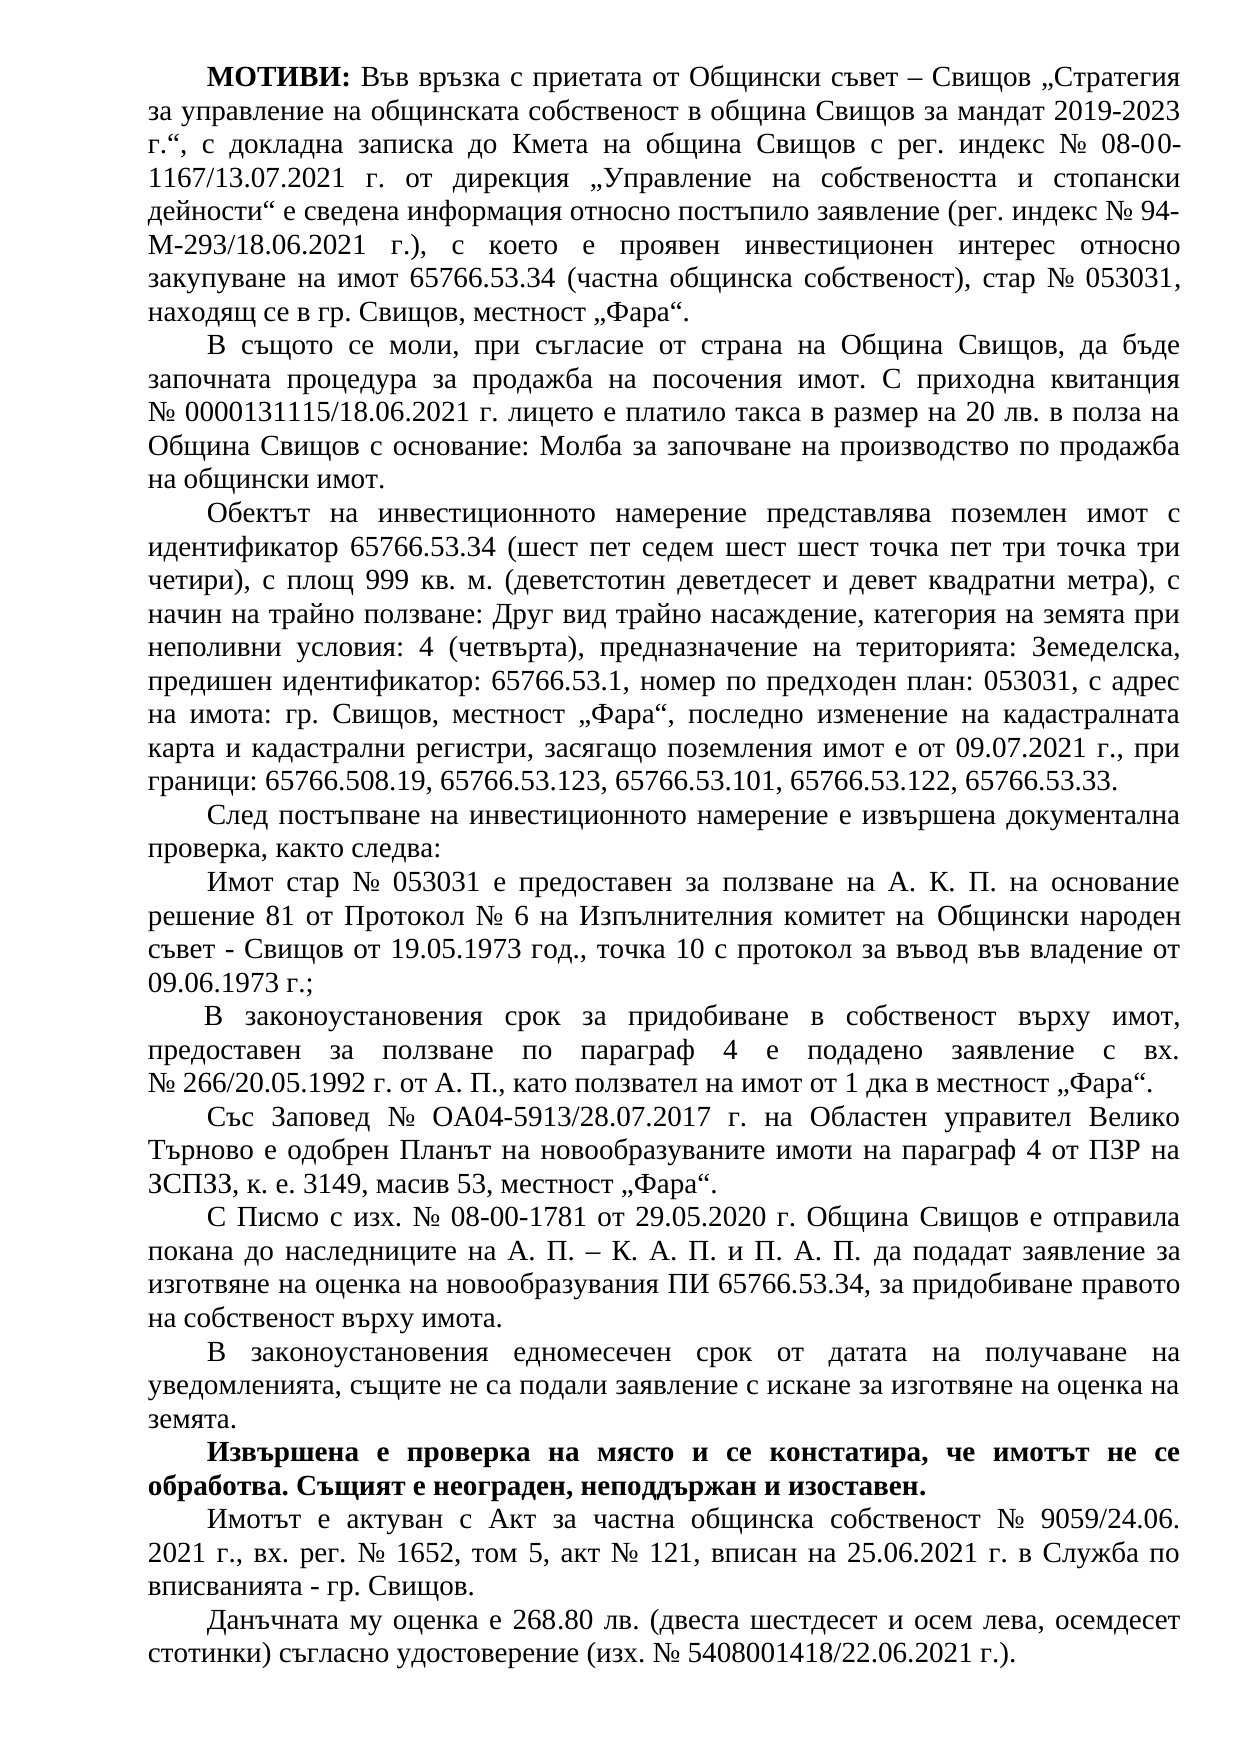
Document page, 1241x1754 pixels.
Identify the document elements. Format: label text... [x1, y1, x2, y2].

text След постъпване на инвестиционното намерение е извършена документална проверка, както следва: [148, 797, 1181, 864]
text Обектът на инвестиционното намерение представлява поземлен имот с идентификатор 65766.53.34 (шест пет седем шест шест точка пет три точка три четири), с площ 999 кв. м. (деветстотин деветдесет и девет квадратни метра), с начин на трайно ползване: Друг вид трайно насаждение, категория на земята при неполивни условия: 4 (четвърта), предназначение на територията: Земеделска, предишен идентификатор: 65766.53.1, номер по предходен план: 053031, с адрес на имота: гр. Свищов, местност „Фара“, последно изменение на кадастралната карта и кадастрални регистри, засягащо поземления имот е от 09.07.2021 г., при граници: 65766.508.19, 65766.53.123, 65766.53.101, 65766.53.122, 65766.53.33. [148, 495, 1181, 797]
text В законоустановения едномесечен срок от датата на получаване на уведомленията, същите не са подали заявление с искане за изготвяне на оценка на земята. [148, 1334, 1181, 1434]
text Извършена е проверка на място и се констатира, че имотът не се обработва. Същият е неограден, неподдържан и изоставен. [148, 1434, 1181, 1501]
text Данъчната му оценка е 268.80 лв. (двеста шестдесет и осем лева, осемдесет стотинки) съгласно удостоверение (изх. № 5408001418/22.06.2021 г.). [148, 1602, 1181, 1669]
text В същото се моли, при съгласие от страна на Община Свищов, да бъде започната процедура за продажба на посочения имот. С приходна квитанция № 0000131115/18.06.2021 г. лицето е платило такса в размер на 20 лв. в полза на Община Свищов с основание: Молба за започване на производство по продажба на общински имот. [148, 327, 1181, 495]
text Имот стар № 053031 е предоставен за ползване на А. К. П. на основание решение 81 от Протокол № 6 на Изпълнителния комитет на Oбщински народен съвет - Свищов от 19.05.1973 год., точка 10 с протокол за въвод във владение от 09.06.1973 г.; [148, 864, 1181, 998]
text Със Заповед № ОА04-5913/28.07.2017 г. на Областен управител Велико Търново е одобрен Планът на новообразуваните имоти на параграф 4 от ПЗР на ЗСПЗЗ, к. е. 3149, масив 53, местност „Фара“. [148, 1099, 1181, 1199]
text Имотът е актуван с Акт за частна общинска собственост № 9059/24.06. 2021 г., вх. рег. № 1652, том 5, акт № 121, вписан на 25.06.2021 г. в Служба по вписванията - гр. Свищов. [148, 1501, 1181, 1602]
text С Писмо с изх. № 08-00-1781 от 29.05.2020 г. Община Свищов е отправила покана до наследниците на А. П. – К. А. П. и П. А. П. да подадат заявление за изготвяне на оценка на новообразувания ПИ 65766.53.34, за придобиване правото на собственост върху имота. [148, 1199, 1181, 1334]
text МОТИВИ: Във връзка с приетата от Общински съвет – Свищов „Стратегия за управление на общинската собственост в община Свищов за мандат 2019-2023 г.“, с докладна записка до Кмета на община Свищов с рег. индекс № 08-00-1167/13.07.2021 г. от дирекция „Управление на собствеността и стопански дейности“ е сведена информация относно постъпило заявление (рег. индекс № 94-М-293/18.06.2021 г.), с което е проявен инвестиционен интерес относно закупуване на имот 65766.53.34 (частна общинска собственост), стар № 053031, находящ се в гр. Свищов, местност „Фара“. [148, 59, 1181, 327]
text В законоустановения срок за придобиване в собственост върху имот, предоставен за ползване по параграф 4 е подадено заявление с вх. № 266/20.05.1992 г. от А. П., като ползвател на имот от 1 дка в местност „Фара“. [148, 998, 1181, 1099]
